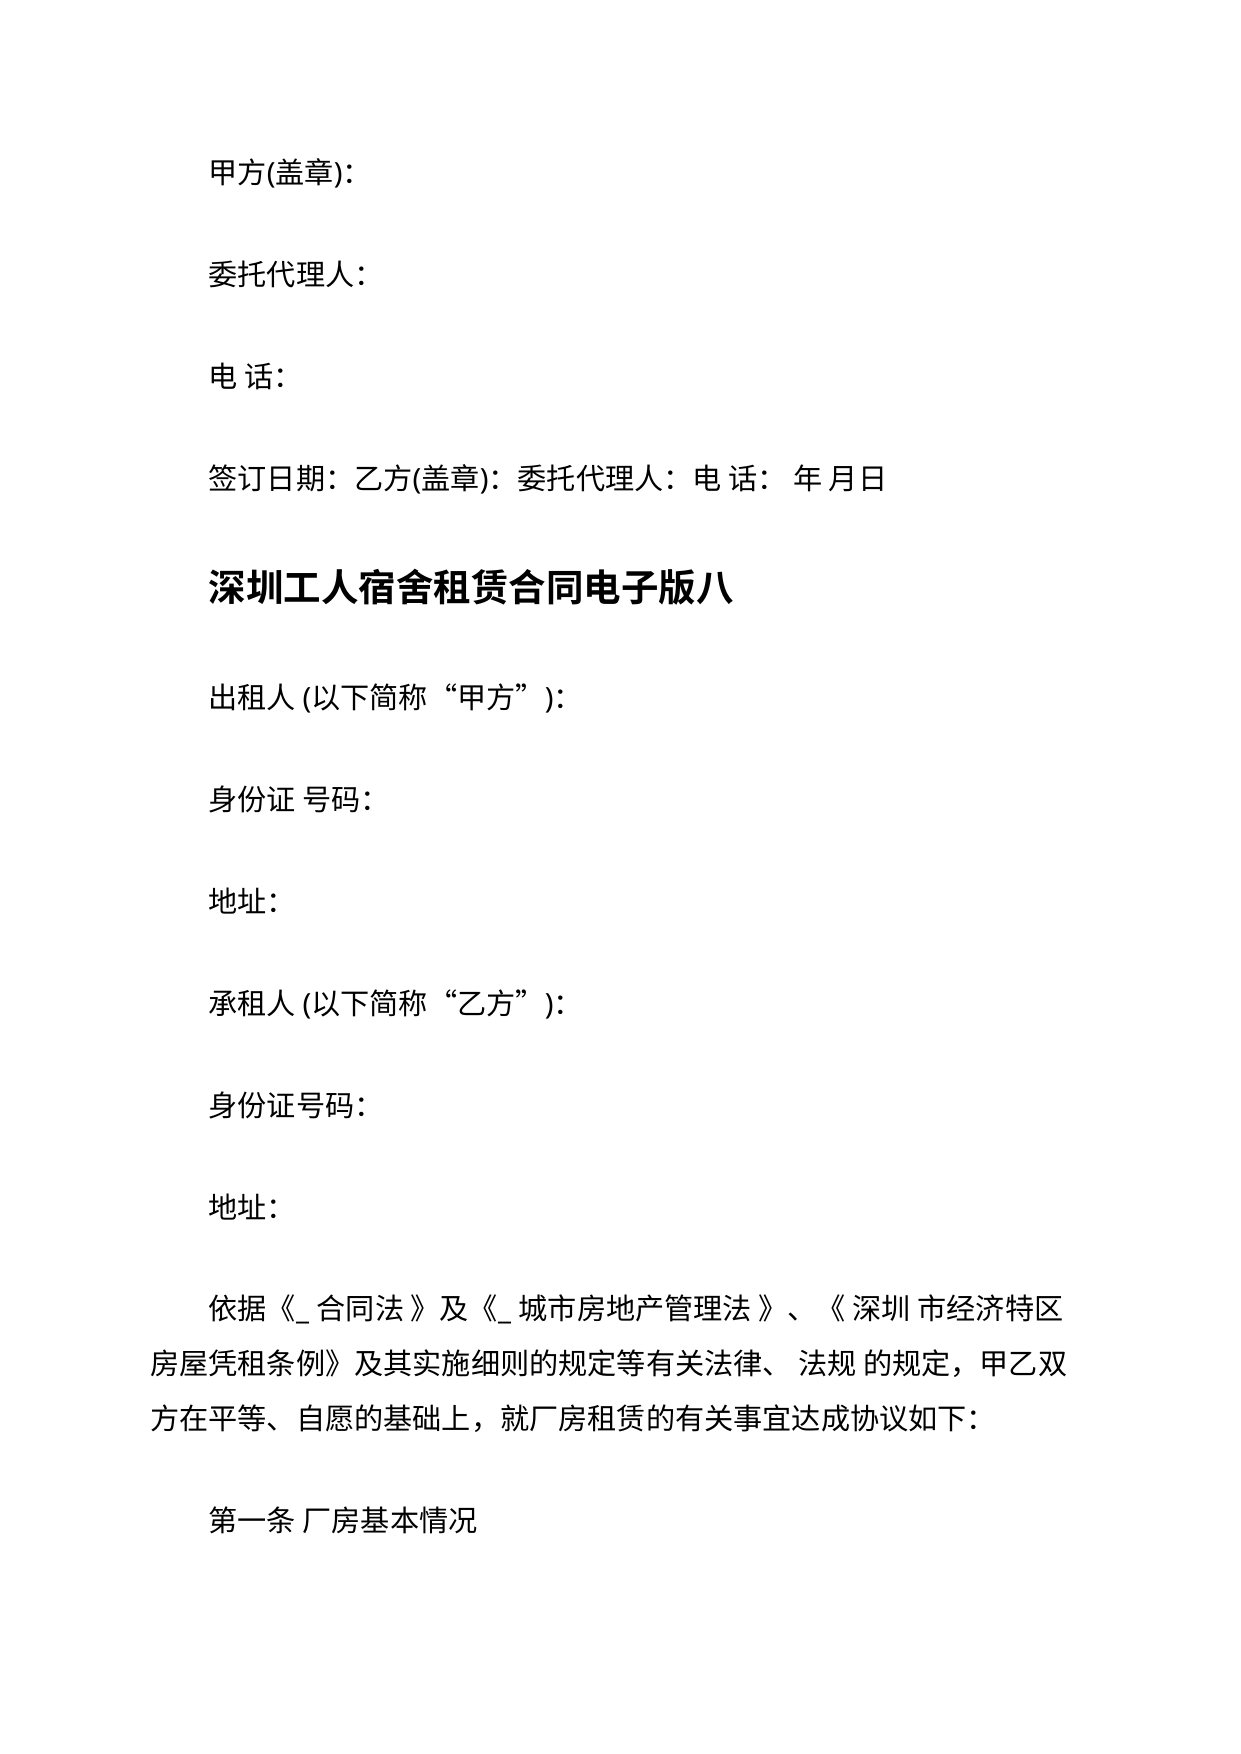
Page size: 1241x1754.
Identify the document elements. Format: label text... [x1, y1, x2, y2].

text 承租人 (以下简称“乙方”)： [150, 980, 1090, 1023]
text 第一条 厂房基本情况 [150, 1498, 1090, 1540]
text 签订日期：乙方(盖章)：委托代理人：电 话： 年 月日 [150, 456, 1090, 498]
text 依据《_ 合同法 》及《_ 城市房地产管理法 》、《 深圳 市经济特区房屋凭租条例》及其实施细则的规定等有关法律、 法规 的规定，甲乙双方在平等、自愿的基础上，就厂房租赁的有关事宜达成协议如下： [150, 1286, 1090, 1438]
text 身份证 号码： [150, 777, 1090, 819]
text 深圳工人宿舍租赁合同电子版八 [150, 557, 1090, 612]
text 地址： [150, 1184, 1090, 1226]
text 委托代理人： [150, 252, 1090, 294]
text 出租人 (以下简称“甲方”)： [150, 675, 1090, 717]
text 甲方(盖章)： [150, 150, 1090, 192]
text 地址： [150, 879, 1090, 921]
text 身份证号码： [150, 1082, 1090, 1125]
text 电 话： [150, 354, 1090, 396]
